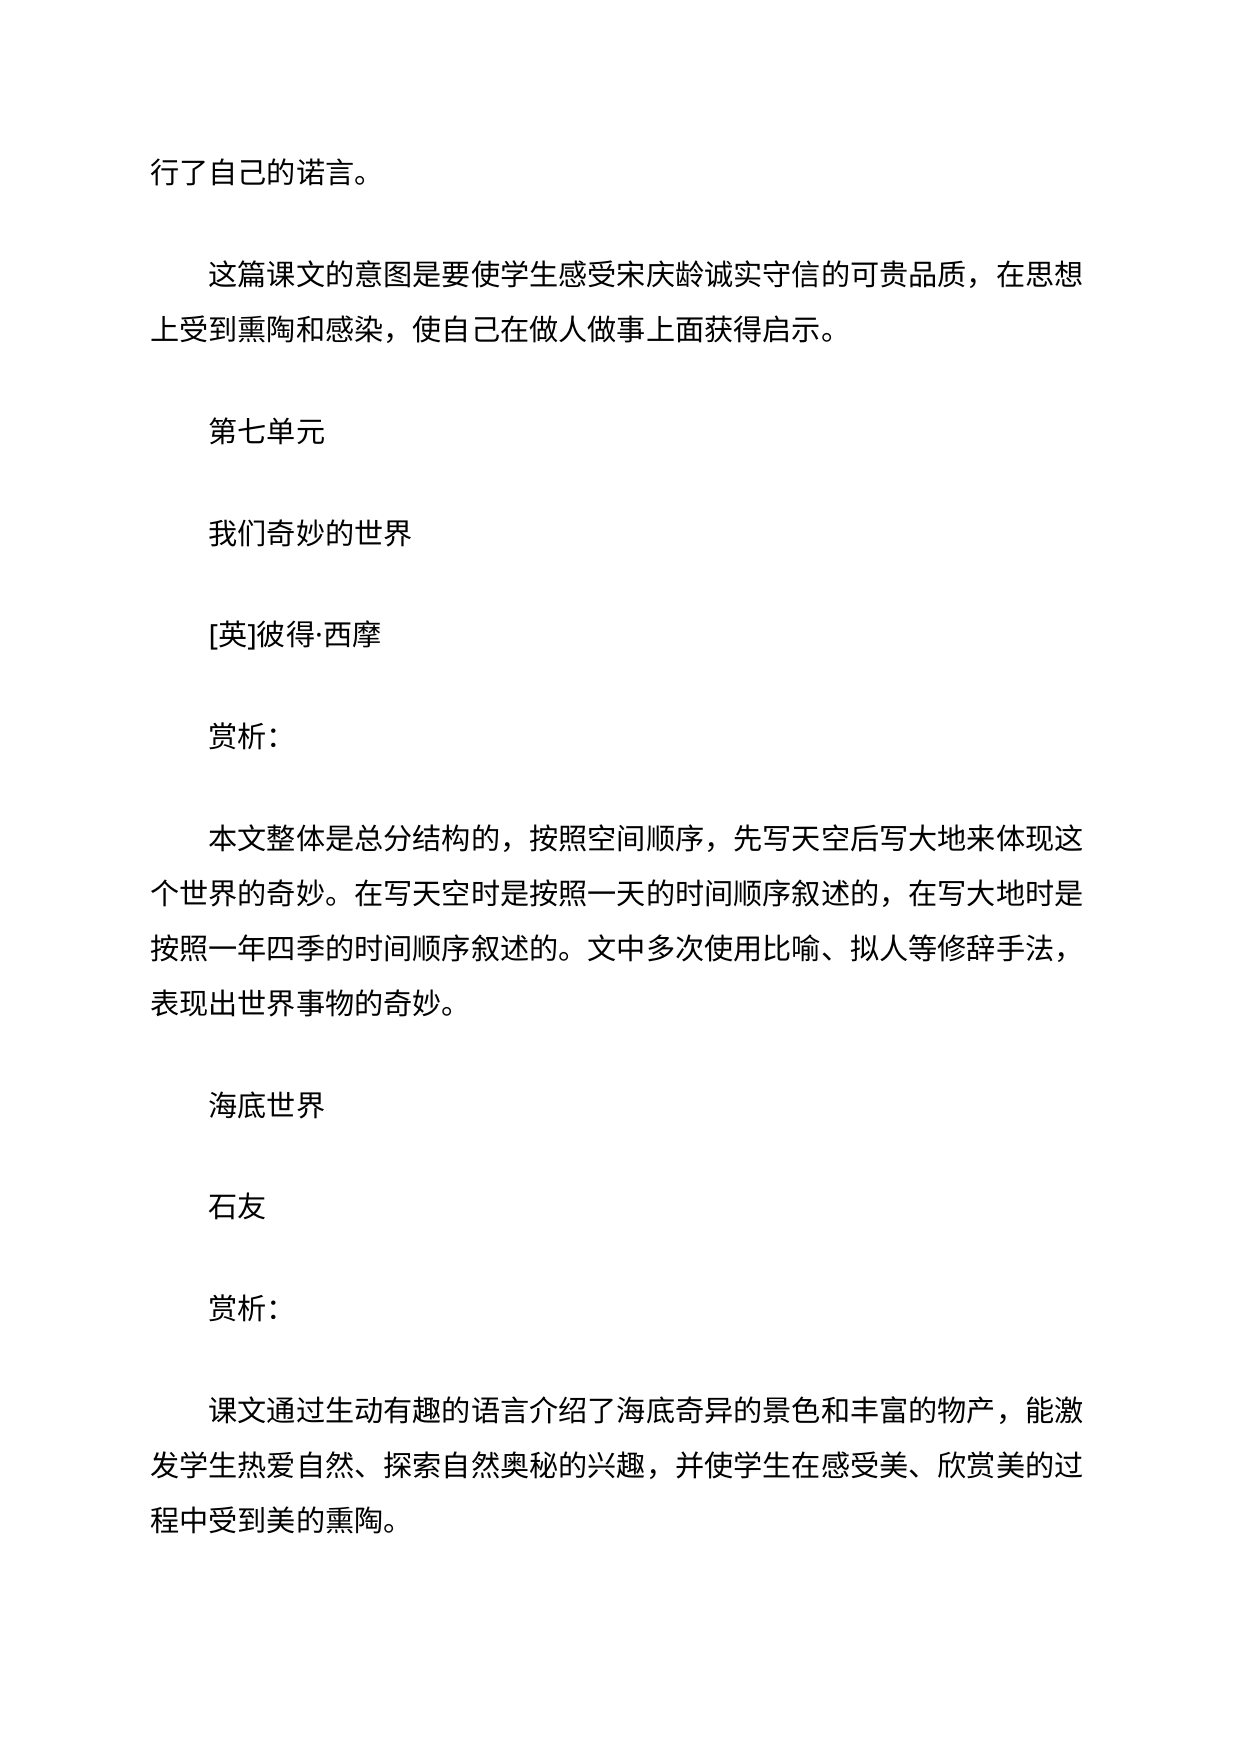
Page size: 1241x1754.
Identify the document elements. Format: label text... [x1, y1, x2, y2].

text 赏析： [150, 1286, 1090, 1328]
text 这篇课文的意图是要使学生感受宋庆龄诚实守信的可贵品质，在思想上受到熏陶和感染，使自己在做人做事上面获得启示。 [150, 252, 1090, 349]
text 本文整体是总分结构的，按照空间顺序，先写天空后写大地来体现这个世界的奇妙。在写天空时是按照一天的时间顺序叙述的，在写大地时是按照一年四季的时间顺序叙述的。文中多次使用比喻、拟人等修辞手法，表现出世界事物的奇妙。 [150, 816, 1090, 1023]
text 第七单元 [150, 408, 1090, 451]
text [英]彼得·西摩 [150, 612, 1090, 654]
text 海底世界 [150, 1082, 1090, 1124]
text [150, 150, 1090, 192]
text 课文通过生动有趣的语言介绍了海底奇异的景色和丰富的物产，能激发学生热爱自然、探索自然奥秘的兴趣，并使学生在感受美、欣赏美的过程中受到美的熏陶。 [150, 1387, 1090, 1539]
text 石友 [150, 1184, 1090, 1226]
text 赏析： [150, 714, 1090, 756]
text 我们奇妙的世界 [150, 510, 1090, 552]
